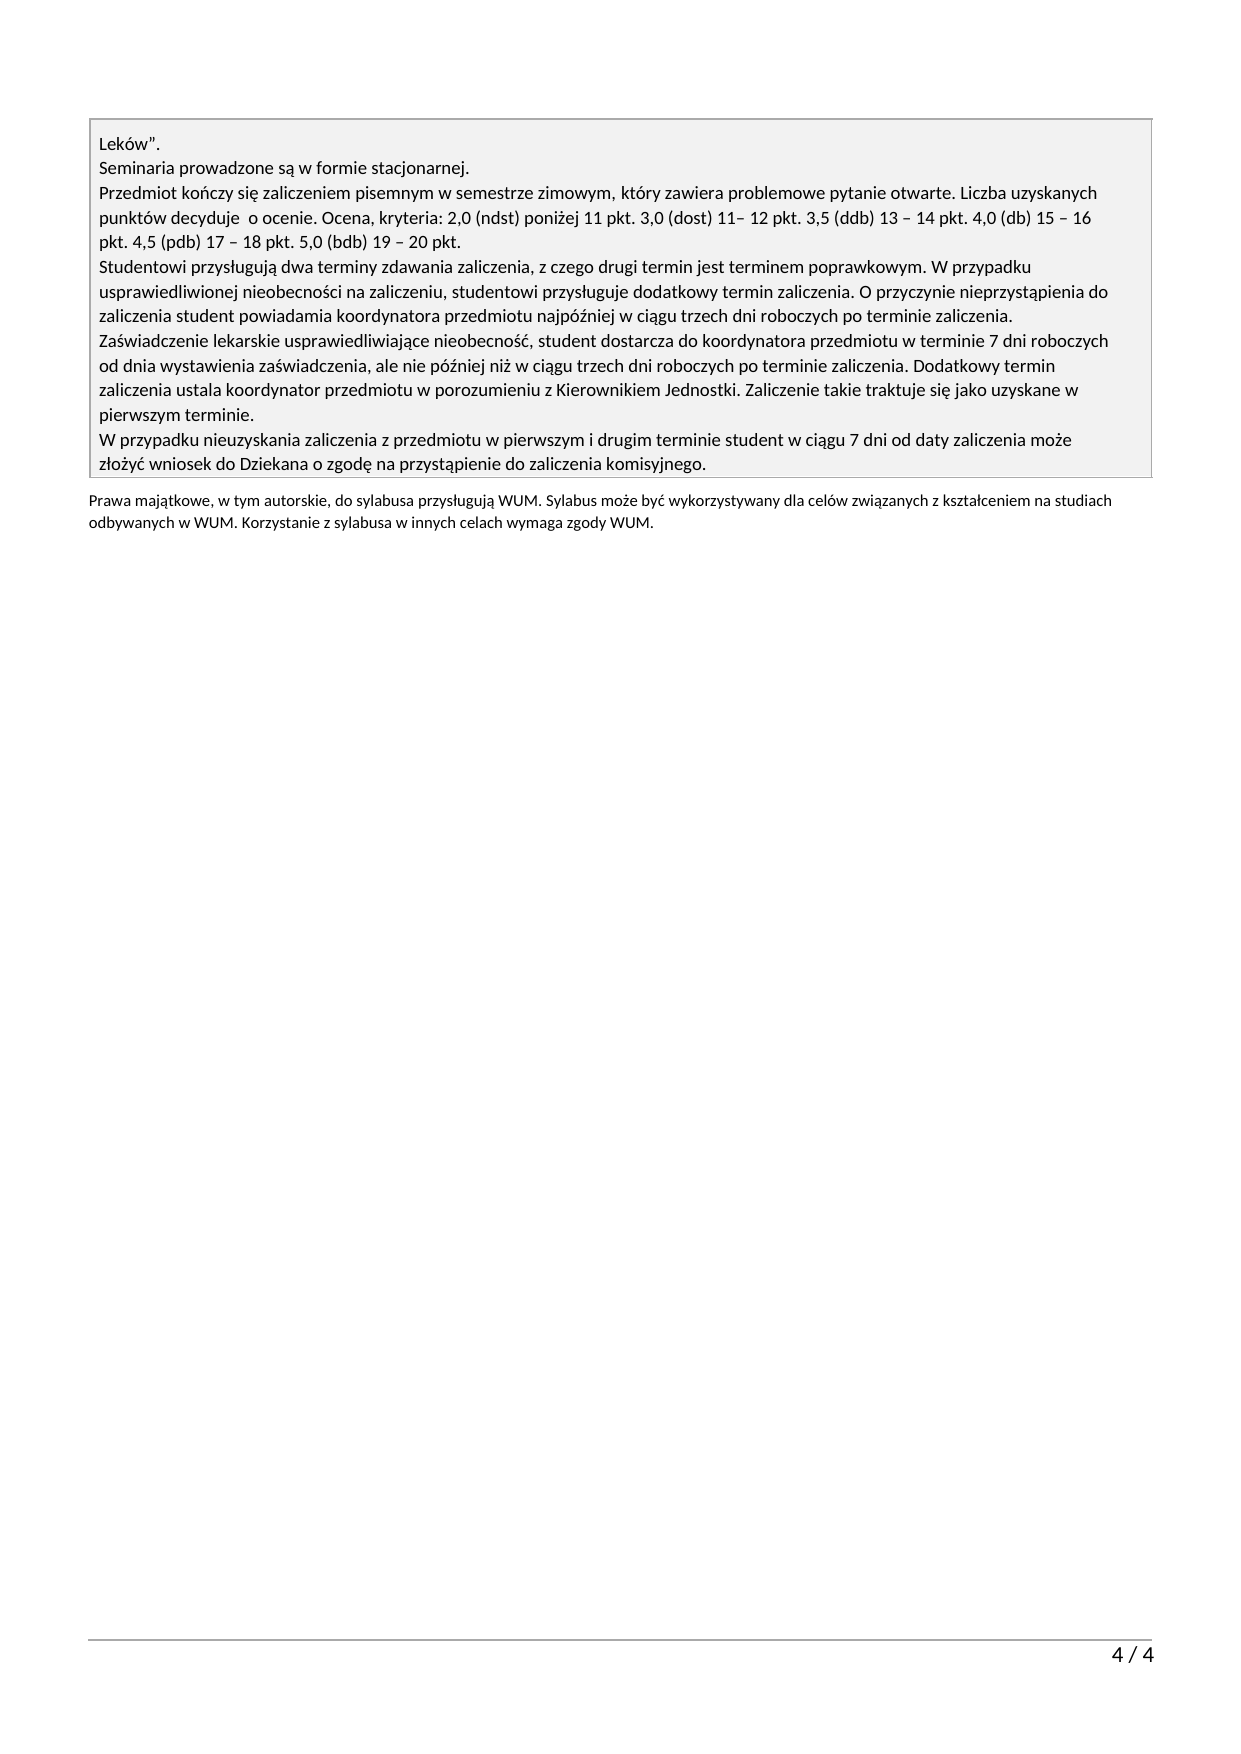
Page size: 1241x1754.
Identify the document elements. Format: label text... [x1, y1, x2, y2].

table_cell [91, 120, 1151, 476]
text Prawa majątkowe, w tym autorskie, do sylabusa przysługują WUM. Sylabus może być wykorzystywany dla celów związanych z kształceniem na studiach odbywanych w WUM. Korzystanie z sylabusa w innych celach wymaga zgody WUM. [89, 491, 1152, 533]
